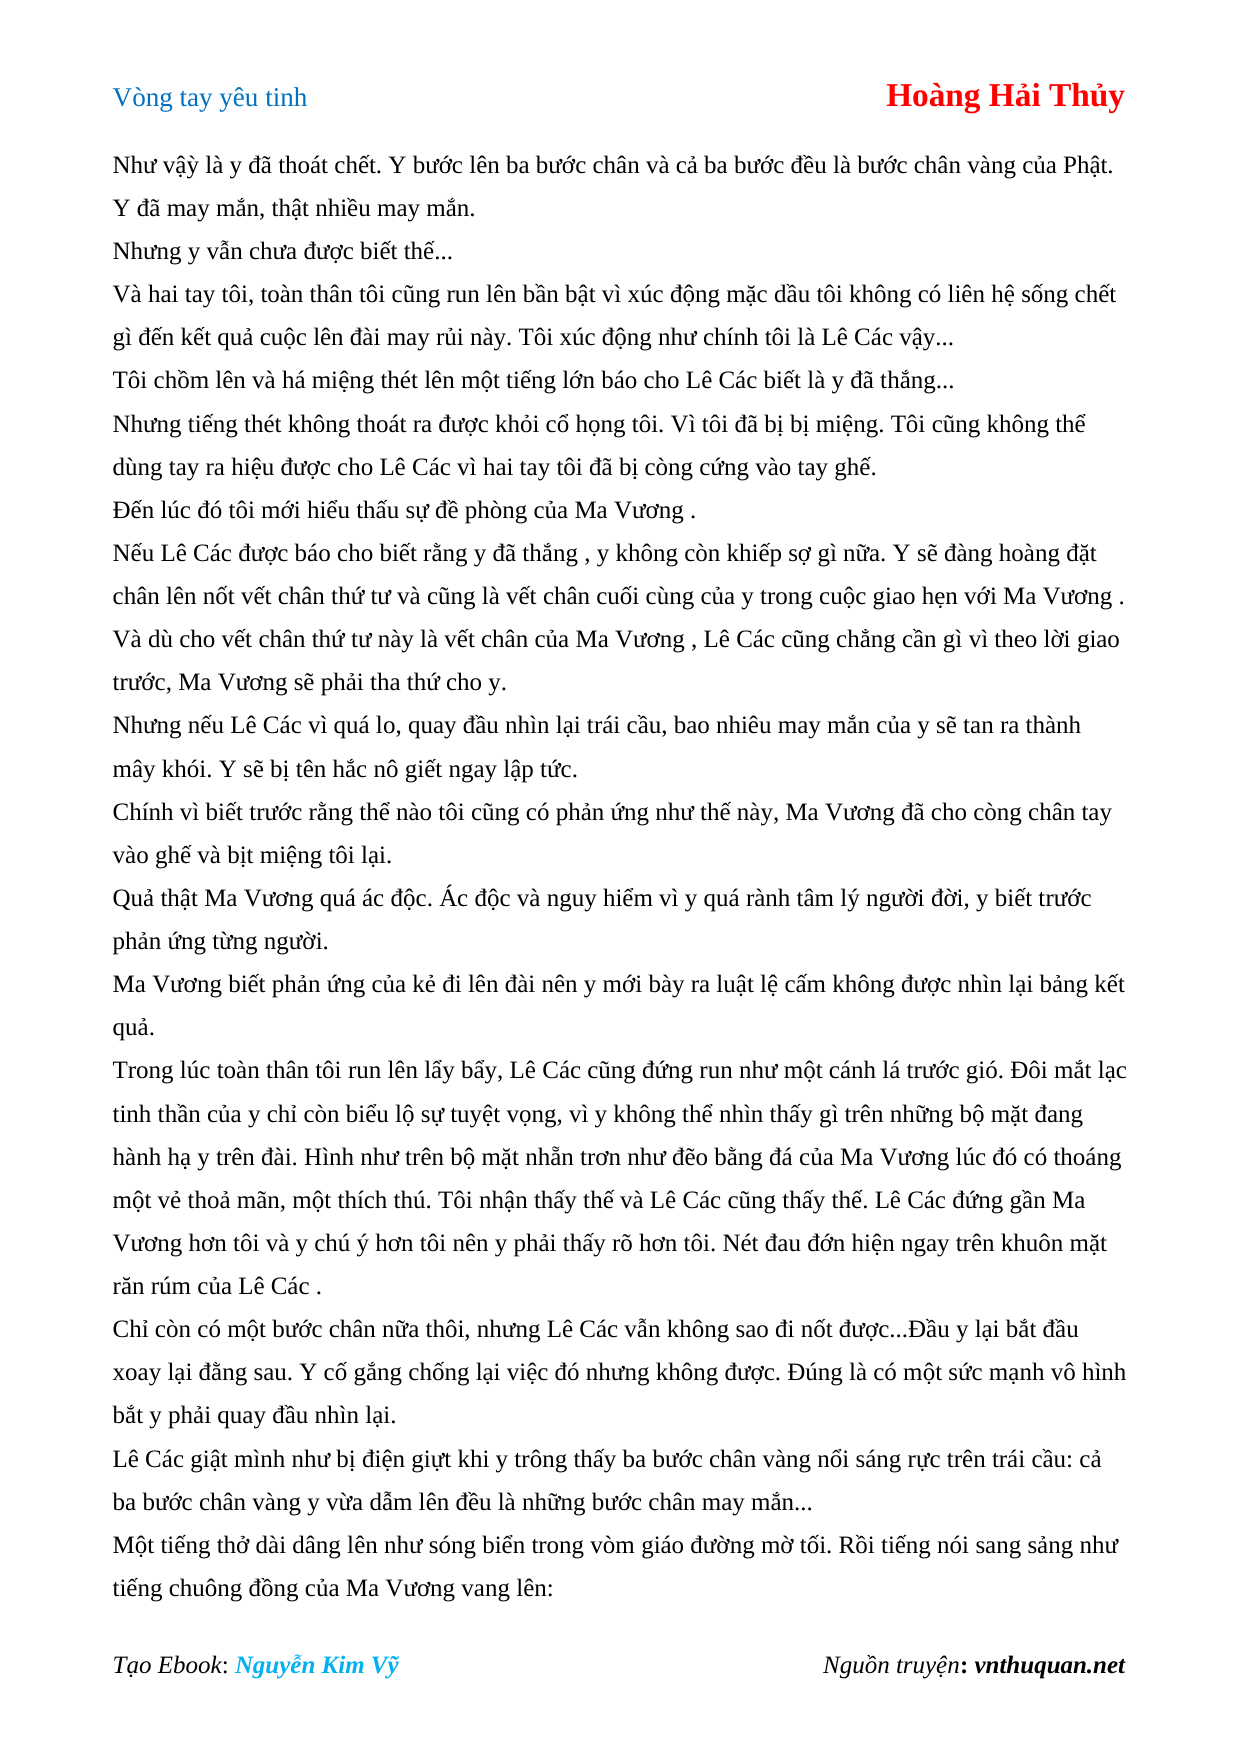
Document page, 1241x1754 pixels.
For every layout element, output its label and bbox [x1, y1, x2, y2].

text [112, 150, 1128, 1602]
